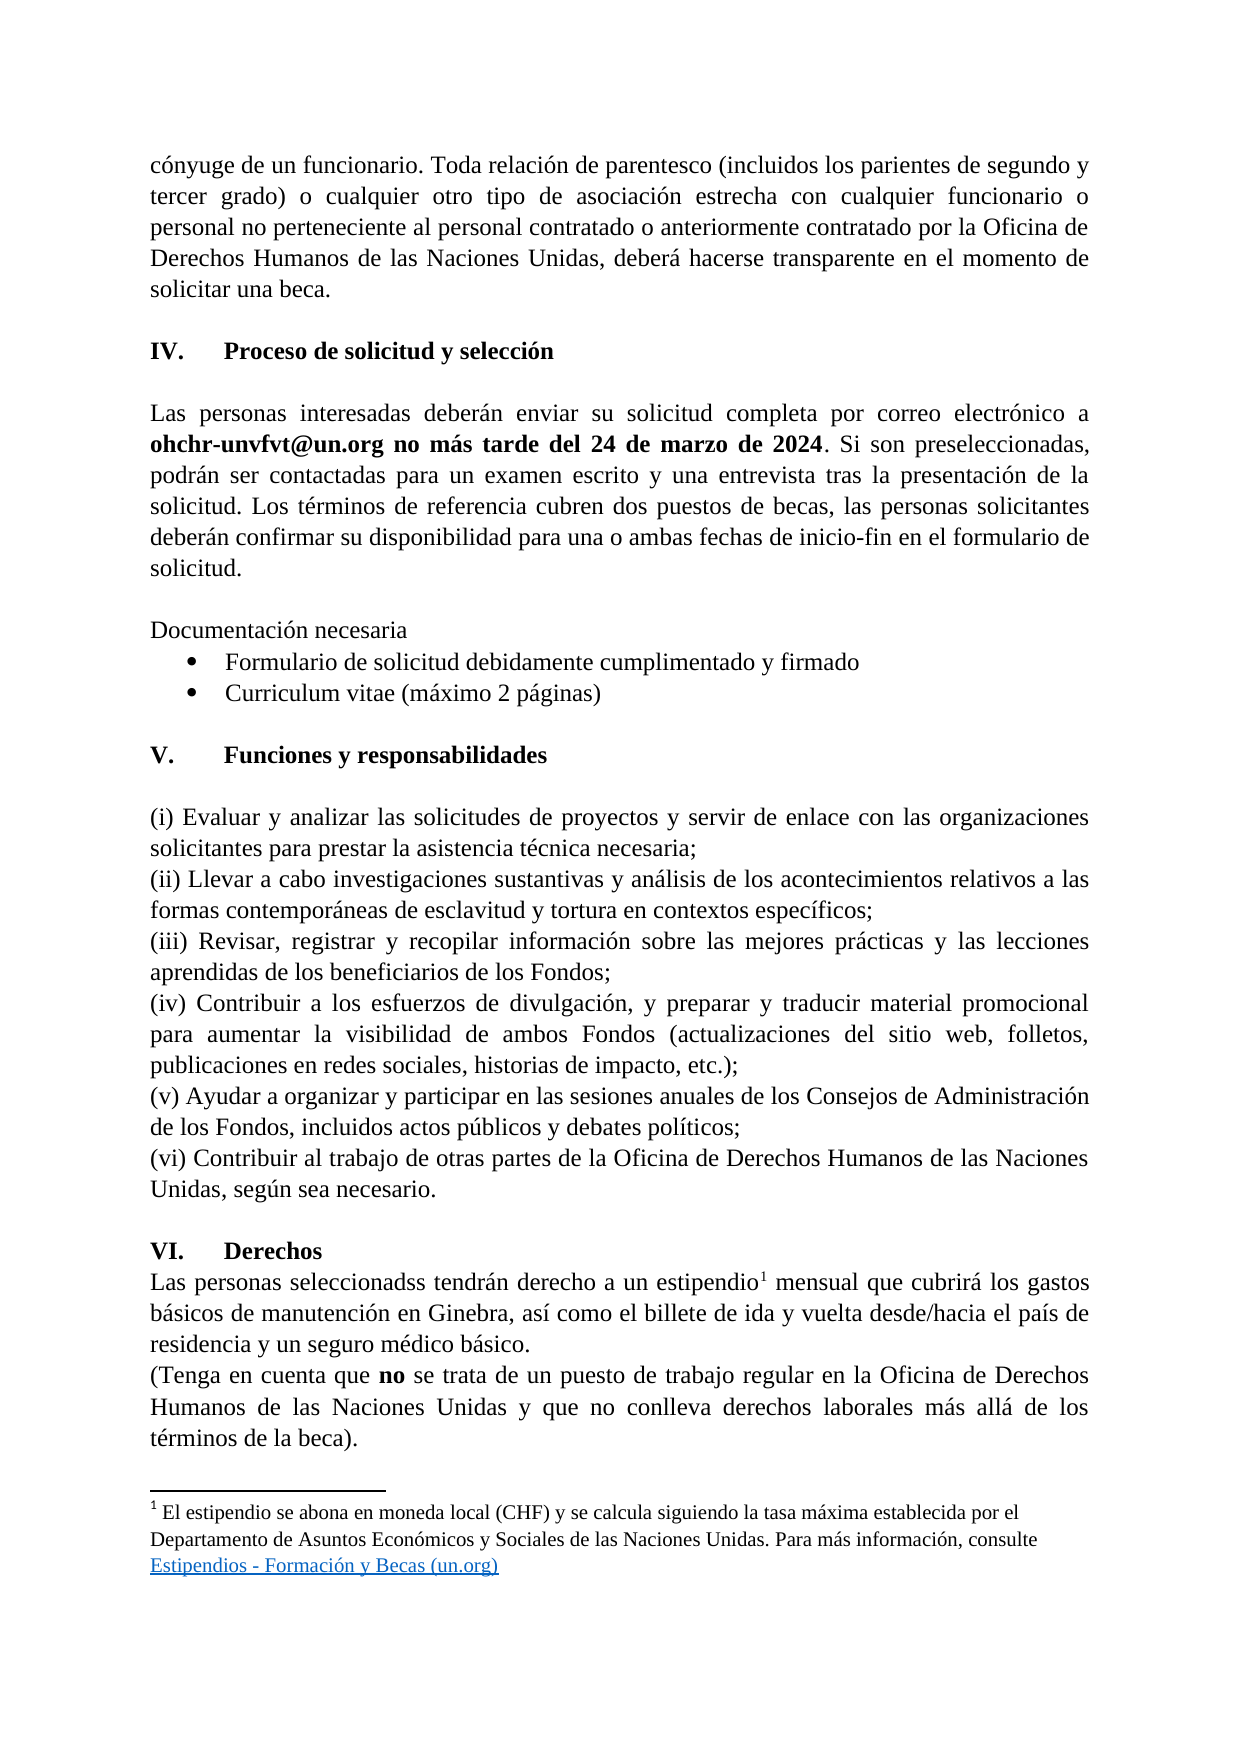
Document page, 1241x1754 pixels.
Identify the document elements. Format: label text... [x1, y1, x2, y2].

list Curriculum vitae (máximo 2 páginas) [187, 678, 1090, 706]
text (iii) Revisar, registrar y recopilar información sobre las mejores prácticas y las lecciones aprendidas de los beneficiarios de los Fondos; [150, 926, 1090, 986]
text (i) Evaluar y analizar las solicitudes de proyectos y servir de enlace con las organizaciones solicitantes para prestar la asistencia técnica necesaria; [150, 802, 1090, 862]
text (vi) Contribuir al trabajo de otras partes de la Oficina de Derechos Humanos de las Naciones Unidas, según sea necesario. [150, 1143, 1090, 1203]
text IV. Proceso de solicitud y selección [150, 336, 1090, 365]
list Formulario de solicitud debidamente cumplimentado y firmado [187, 647, 1090, 675]
text (v) Ayudar a organizar y participar en las sesiones anuales de los Consejos de Administración de los Fondos, incluidos actos públicos y debates políticos; [150, 1081, 1090, 1141]
text V. Funciones y responsabilidades [150, 740, 1090, 768]
text Las personas seleccionadss tendrán derecho a un estipendio mensual que cubrirá los gastos básicos de manutención en Ginebra, así como el billete de ida y vuelta desde/hacia el país de residencia y un seguro médico básico. [150, 1267, 1090, 1358]
text Las personas interesadas deberán enviar su solicitud completa por correo electrónico a ohchr-unvfvt@un.org no más tarde del 24 de marzo de 2024. Si son preseleccionadas, podrán ser contactadas para un examen escrito y una entrevista tras la presentación de la solicitud. Los términos de referencia cubren dos puestos de becas, las personas solicitantes deberán confirmar su disponibilidad para una o ambas fechas de inicio-fin en el formulario de solicitud. [150, 398, 1090, 582]
text (ii) Llevar a cabo investigaciones sustantivas y análisis de los acontecimientos relativos a las formas contemporáneas de esclavitud y tortura en contextos específicos; [150, 864, 1090, 924]
text (iv) Contribuir a los esfuerzos de divulgación, y preparar y traducir material promocional para aumentar la visibilidad de ambos Fondos (actualizaciones del sitio web, folletos, publicaciones en redes sociales, historias de impacto, etc.); [150, 988, 1090, 1079]
text (Tenga en cuenta que no se trata de un puesto de trabajo regular en la Oficina de Derechos Humanos de las Naciones Unidas y que no conlleva derechos laborales más allá de los términos de la beca). [150, 1361, 1090, 1451]
text VI. Derechos [150, 1236, 1090, 1265]
text Documentación necesaria [150, 616, 1090, 644]
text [150, 150, 1090, 303]
